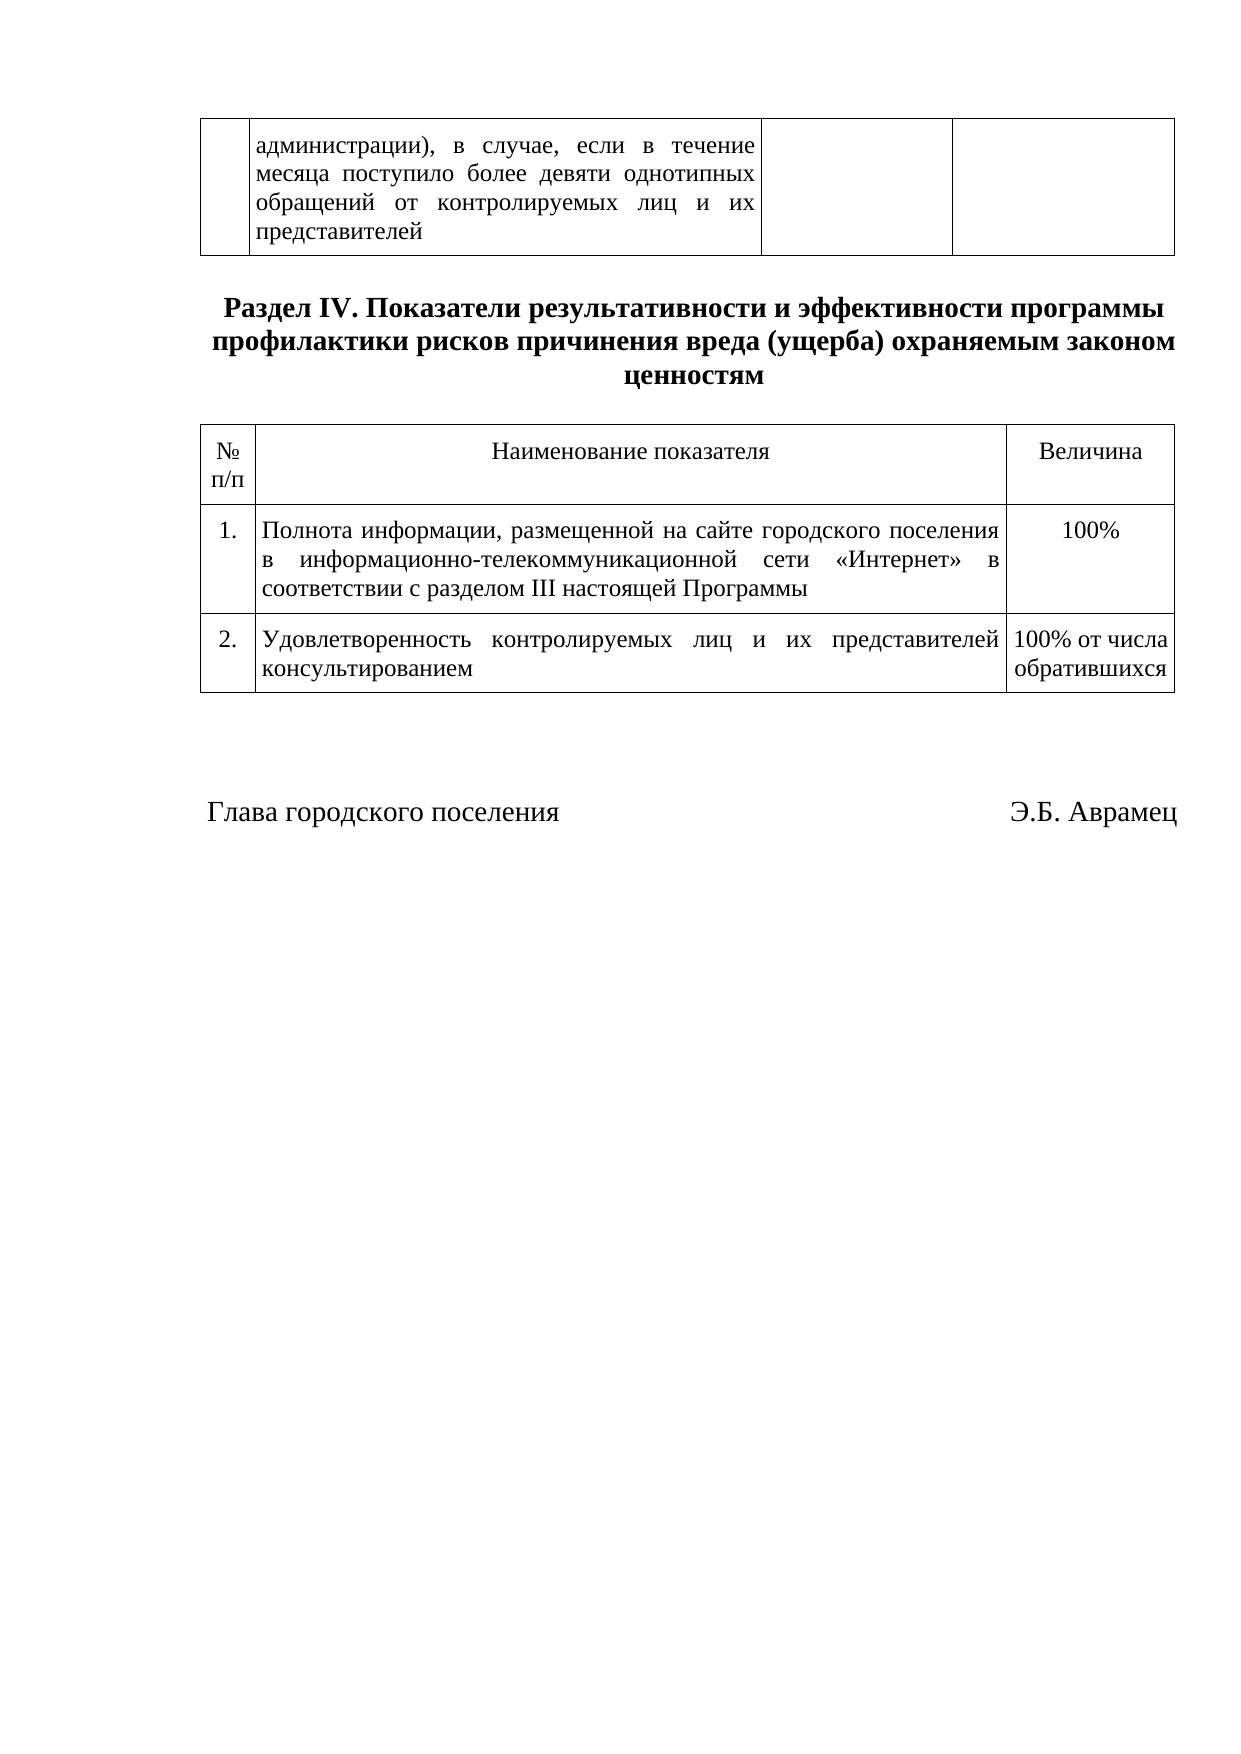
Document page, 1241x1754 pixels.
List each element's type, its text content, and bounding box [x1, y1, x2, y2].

table_header Величина [1007, 425, 1174, 504]
text Глава городского поселения Э.Б. Аврамец [207, 794, 1181, 827]
table_cell 1. [201, 505, 255, 612]
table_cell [953, 119, 1174, 255]
table_cell 2. [201, 614, 255, 692]
table_cell Полнота информации, размещенной на сайте городского поселения в информационно-телекоммуникационной сети «Интернет» в соответствии с разделом III настоящей Программы [256, 505, 1006, 612]
table_cell 100% [1007, 505, 1174, 612]
table_cell Удовлетворенность контролируемых лиц и их представителей консультированием [256, 614, 1006, 692]
title Раздел IV. Показатели результативности и эффективности программы профилактики рисков причинения вреда (ущерба) охраняемым законом ценностям [207, 290, 1181, 391]
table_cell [250, 119, 761, 255]
table_header Наименование показателя [256, 425, 1006, 504]
table_cell 100% от числа обратившихся [1007, 614, 1174, 692]
table_header № п/п [201, 425, 255, 504]
table_cell [762, 119, 952, 255]
